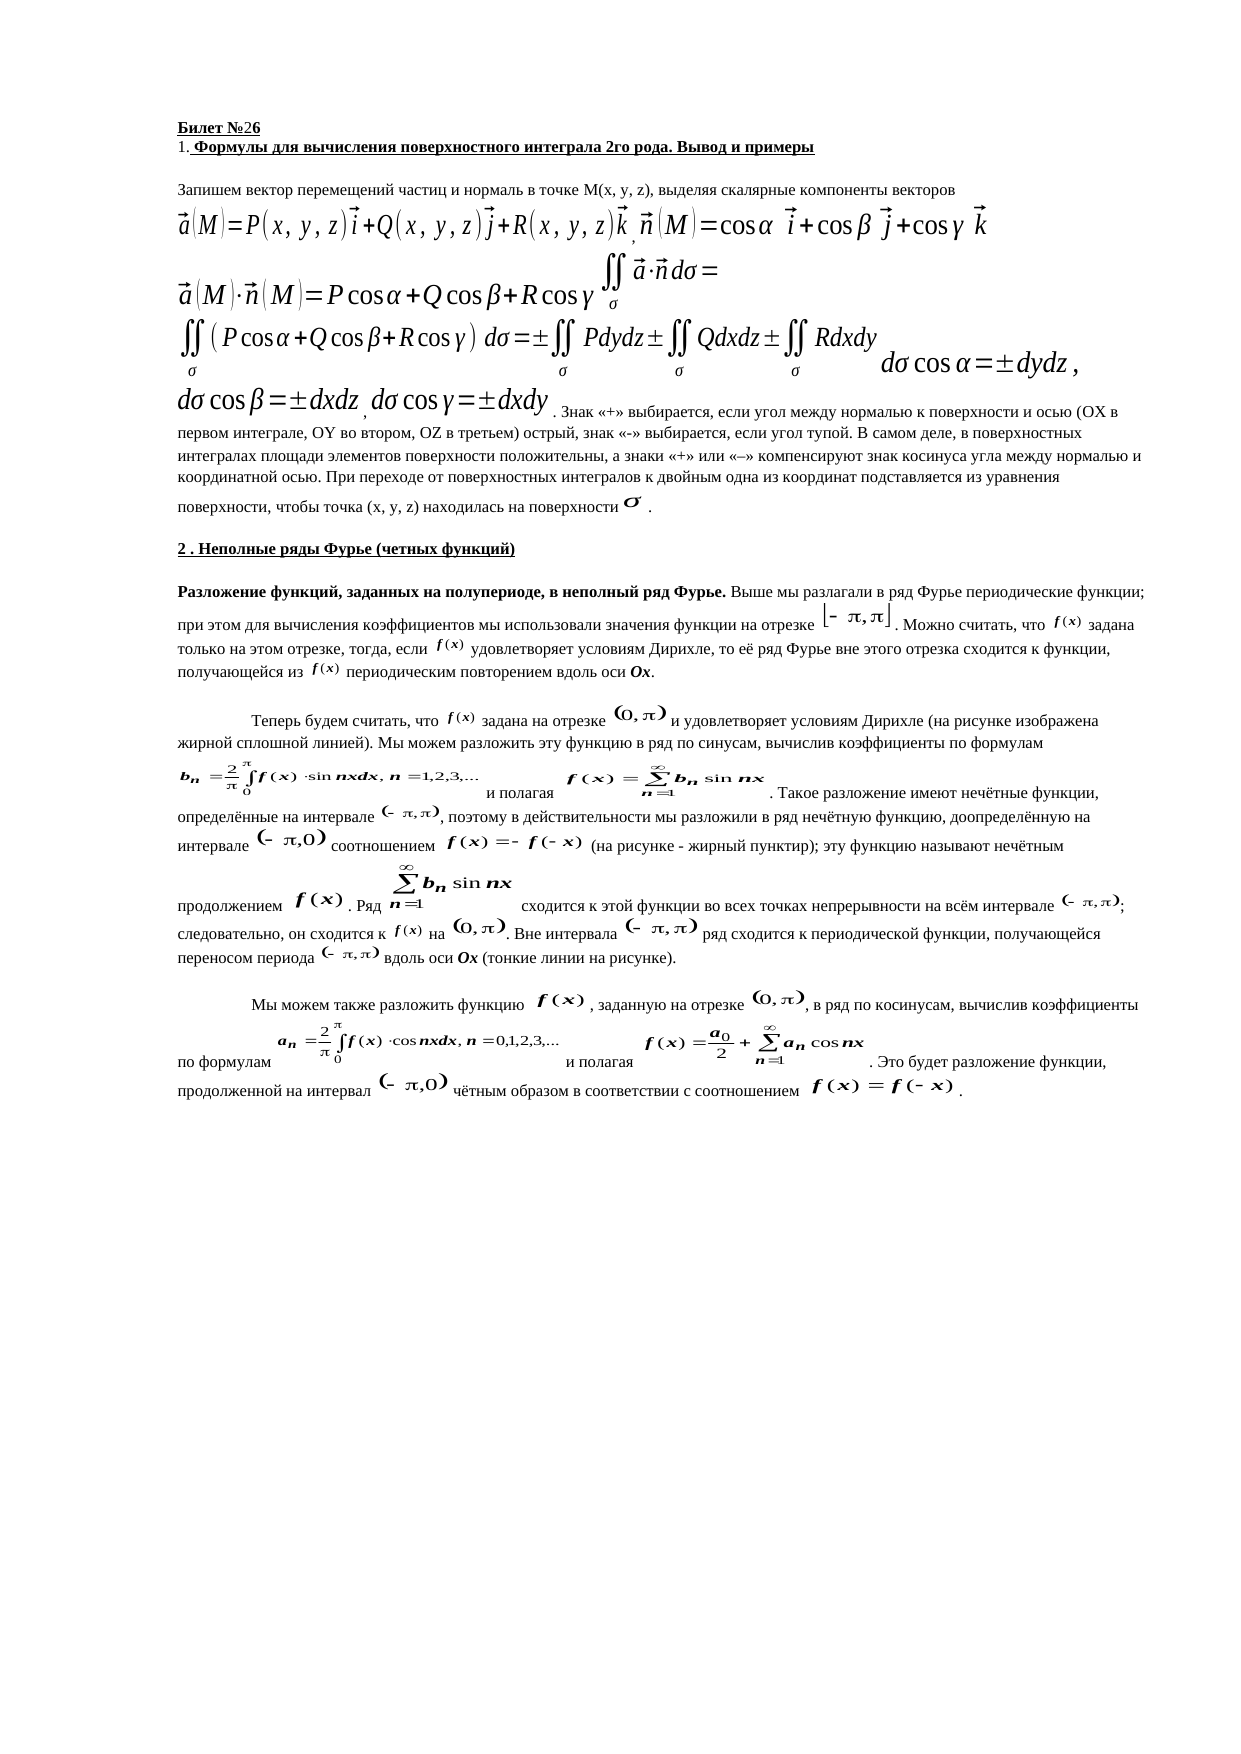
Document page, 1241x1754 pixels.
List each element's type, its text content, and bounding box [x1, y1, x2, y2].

subtitle Билет №26 [177, 118, 1152, 137]
text Запишем вектор перемещений частиц и нормаль в точке M(x, y, z), выделяя скалярные компоненты векторов, , . Знак «+» выбирается, если угол между нормалью к поверхности и осью (OX в первом интеграле, OY во втором, OZ в третьем) острый, знак «-» выбирается, если угол тупой. В самом деле, в поверхностных интегралах площади элементов поверхности положительны, а знаки «+» или «–» компенсируют знак косинуса угла между нормалью и координатной осью. При переходе от поверхностных интегралов к двойным одна из координат подставляется из уравнения поверхности, чтобы точка (x, y, z) находилась на поверхности . [177, 180, 1152, 516]
text Разложение функций, заданных на полупериоде, в неполный ряд Фурье. Выше мы разлагали в ряд Фурье периодические функции; при этом для вычисления коэффициентов мы использовали значения функции на отрезке . Можно считать, что задана только на этом отрезке, тогда, если удовлетворяет условиям Дирихле, то её ряд Фурье вне этого отрезка сходится к функции, получающейся из периодическим повторением вдоль оси Ох. [177, 582, 1152, 681]
text Мы можем также разложить функцию , заданную на отрезке , в ряд по косинусам, вычислив коэффициенты по формулам и полагая . Это будет разложение функции, продолженной на интервал чётным образом в соответствии с соотношением . [177, 990, 1152, 1100]
text Теперь будем считать, что задана на отрезке и удовлетворяет условиям Дирихле (на рисунке изображена жирной сплошной линией). Мы можем разложить эту функцию в ряд по синусам, вычислив коэффициенты по формулам и полагая . Такое разложение имеют нечётные функции, определённые на интервале , поэтому в действительности мы разложили в ряд нечётную функцию, доопределённую на интервале соотношением (на рисунке - жирный пунктир); эту функцию называют нечётным продолжением . Ряд сходится к этой функции во всех точках непрерывности на всём интервале ; следовательно, он сходится к на . Вне интервала ряд сходится к периодической функции, получающейся переносом периода вдоль оси Ох (тонкие линии на рисунке). [177, 705, 1152, 967]
text 1. Формулы для вычисления поверхностного интеграла 2го рода. Вывод и примеры [177, 137, 1152, 156]
text 2 . Неполные ряды Фурье (четных функций) [177, 539, 1152, 558]
